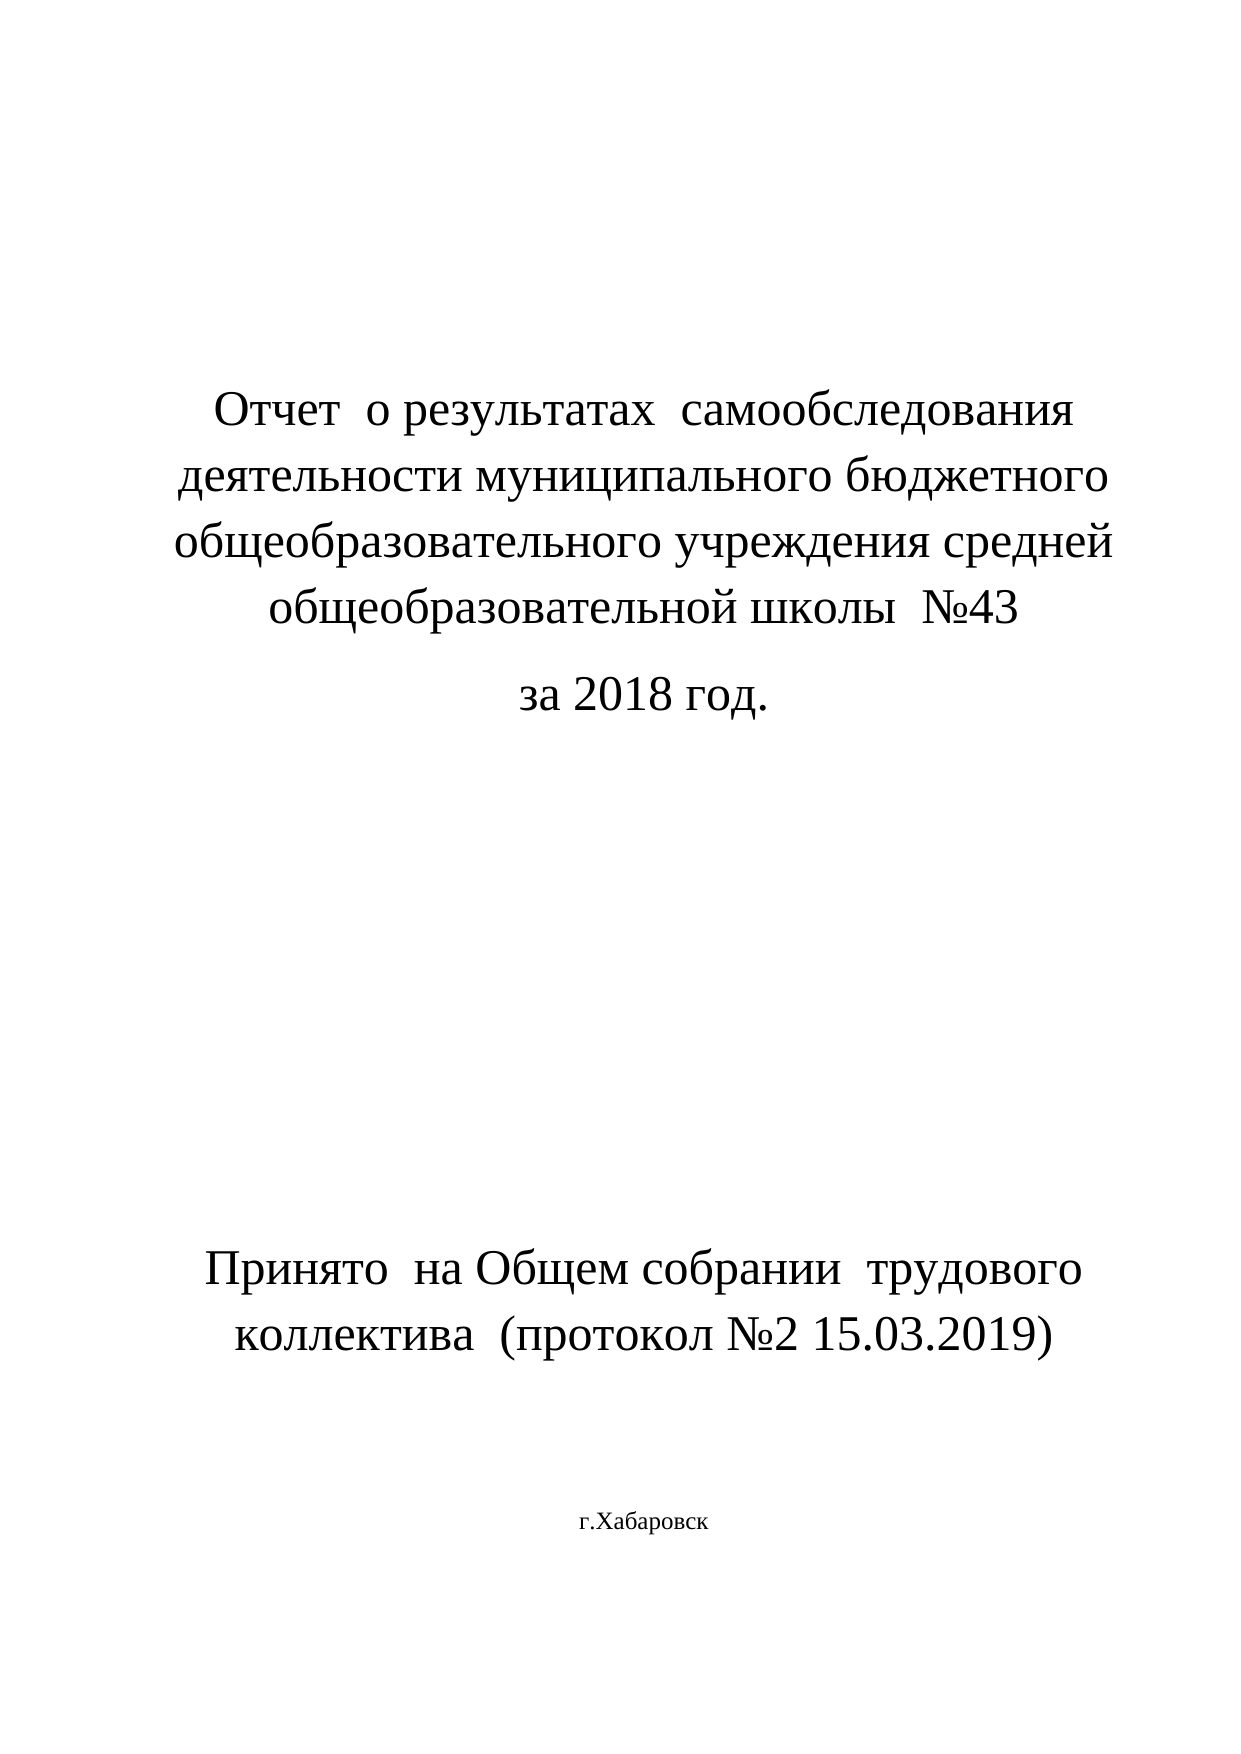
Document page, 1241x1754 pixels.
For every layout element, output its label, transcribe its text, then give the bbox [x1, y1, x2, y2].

text Принято на Общем собрании трудового коллектива (протокол №2 15.03.2019) [136, 1238, 1152, 1362]
text за 2018 год. [136, 664, 1152, 721]
text Отчет о результатах самообследования деятельности муниципального бюджетного общеобразовательного учреждения средней общеобразовательной школы №43 [136, 379, 1152, 634]
text г.Хабаровск [136, 1506, 1152, 1535]
